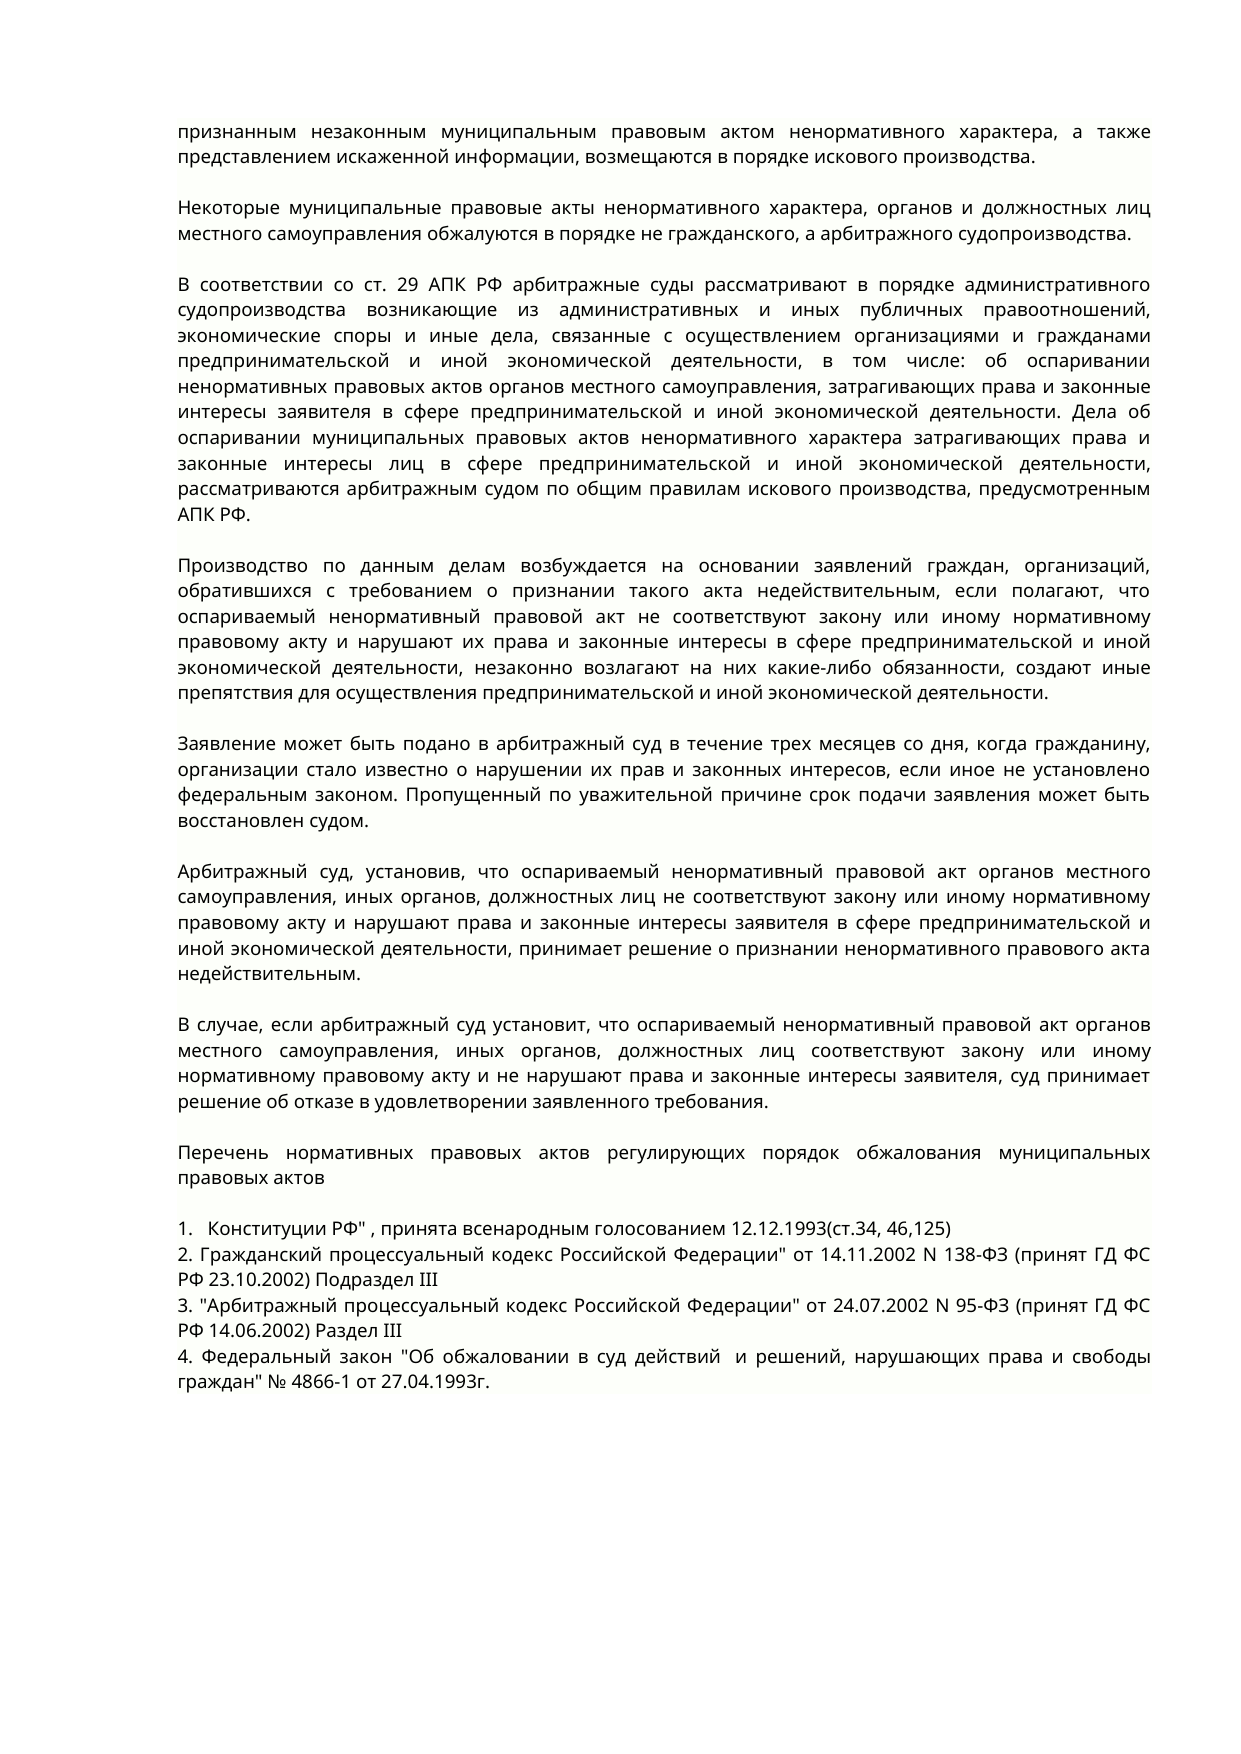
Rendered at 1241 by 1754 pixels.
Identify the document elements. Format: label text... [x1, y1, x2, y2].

text В случае, если арбитражный суд установит, что оспариваемый ненормативный правовой акт органов местного самоуправления, иных органов, должностных лиц соответствуют закону или иному нормативному правовому акту и не нарушают права и законные интересы заявителя, суд принимает решение об отказе в удовлетворении заявленного требования. [177, 1011, 1152, 1113]
text Производство по данным делам возбуждается на основании заявлений граждан, организаций, обратившихся с требованием о признании такого акта недействительным, если полагают, что оспариваемый ненормативный правовой акт не соответствуют закону или иному нормативному правовому акту и нарушают их права и законные интересы в сфере предпринимательской и иной экономической деятельности, незаконно возлагают на них какие-либо обязанности, создают иные препятствия для осуществления предпринимательской и иной экономической деятельности. [177, 552, 1152, 705]
text Арбитражный суд, установив, что оспариваемый ненормативный правовой акт органов местного самоуправления, иных органов, должностных лиц не соответствуют закону или иному нормативному правовому акту и нарушают права и законные интересы заявителя в сфере предпринимательской и иной экономической деятельности, принимает решение о признании ненормативного правового акта недействительным. [177, 858, 1152, 986]
text 2. Гражданский процессуальный кодекс Российской Федерации" от 14.11.2002 N 138-ФЗ (принят ГД ФС РФ 23.10.2002) Подраздел III [177, 1241, 1152, 1292]
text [177, 118, 1152, 169]
text Перечень нормативных правовых актов регулирующих порядок обжалования муниципальных правовых актов [177, 1139, 1152, 1190]
text 4. Федеральный закон "Об обжаловании в суд действий и решений, нарушающих права и свободы граждан" № 4866-1 от 27.04.1993г. [177, 1343, 1152, 1394]
text 3. "Арбитражный процессуальный кодекс Российской Федерации" от 24.07.2002 N 95-ФЗ (принят ГД ФС РФ 14.06.2002) Раздел III [177, 1292, 1152, 1343]
text Заявление может быть подано в арбитражный суд в течение трех месяцев со дня, когда гражданину, организации стало известно о нарушении их прав и законных интересов, если иное не установлено федеральным законом. Пропущенный по уважительной причине срок подачи заявления может быть восстановлен судом. [177, 731, 1152, 833]
text 1. Конституции РФ" , принята всенародным голосованием 12.12.1993(ст.34, 46,125) [177, 1216, 1152, 1241]
text В соответствии со ст. 29 АПК РФ арбитражные суды рассматривают в порядке административного судопроизводства возникающие из административных и иных публичных правоотношений, экономические споры и иные дела, связанные с осуществлением организациями и гражданами предпринимательской и иной экономической деятельности, в том числе: об оспаривании ненормативных правовых актов органов местного самоуправления, затрагивающих права и законные интересы заявителя в сфере предпринимательской и иной экономической деятельности. Дела об оспаривании муниципальных правовых актов ненормативного характера затрагивающих права и законные интересы лиц в сфере предпринимательской и иной экономической деятельности, рассматриваются арбитражным судом по общим правилам искового производства, предусмотренным АПК РФ. [177, 271, 1152, 526]
text Некоторые муниципальные правовые акты ненормативного характера, органов и должностных лиц местного самоуправления обжалуются в порядке не гражданского, а арбитражного судопроизводства. [177, 195, 1152, 246]
